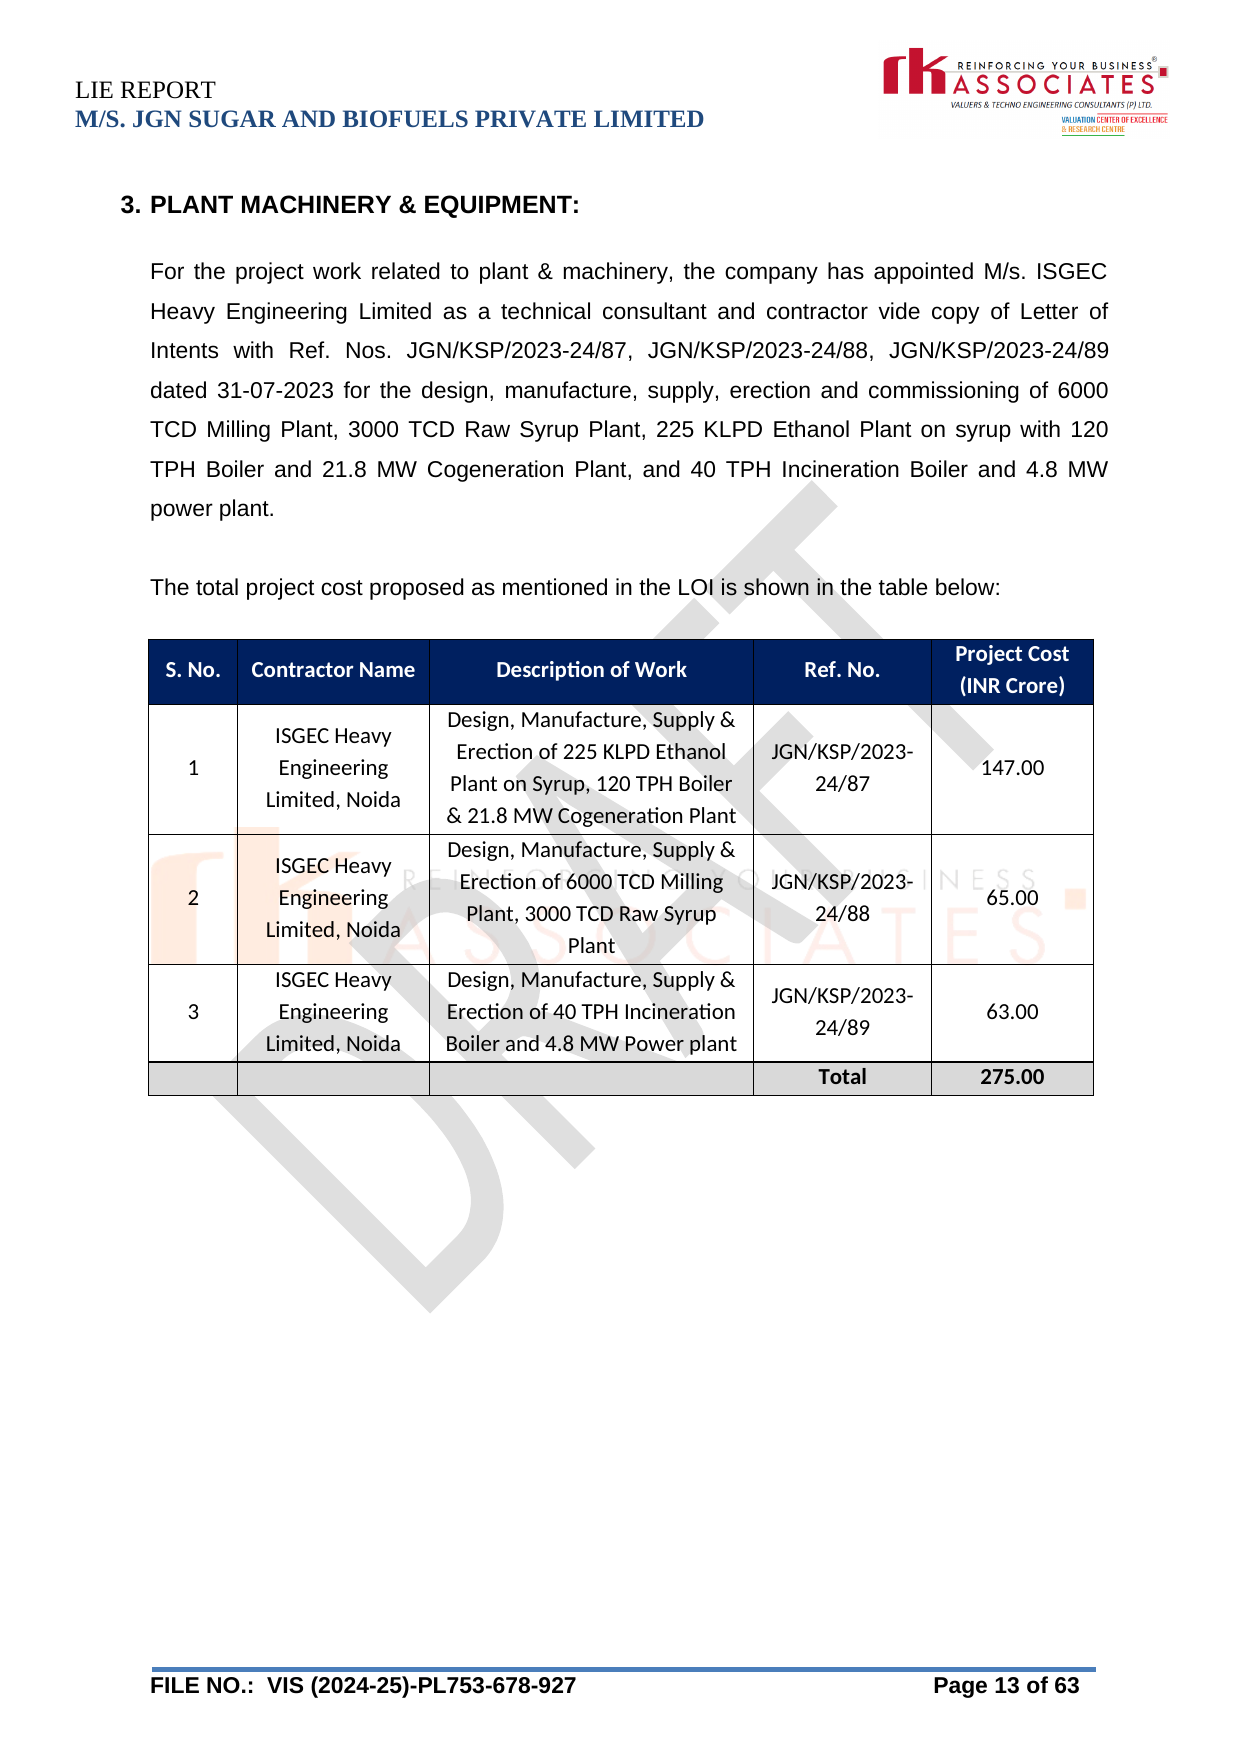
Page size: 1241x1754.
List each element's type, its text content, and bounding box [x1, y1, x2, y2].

table_cell 1 [149, 705, 237, 834]
picture [878, 40, 1171, 139]
table_header S. No. [149, 640, 237, 704]
table_cell ISGEC Heavy Engineering Limited, Noida [238, 705, 429, 834]
table_cell JGN/KSP/2023-24/87 [754, 705, 931, 834]
table_cell Total [754, 1063, 931, 1095]
table_cell ISGEC Heavy Engineering Limited, Noida [238, 965, 429, 1061]
table_cell JGN/KSP/2023-24/88 [754, 835, 931, 964]
table_cell 275.00 [932, 1063, 1093, 1095]
table_cell ISGEC Heavy Engineering Limited, Noida [238, 835, 429, 964]
table_cell 65.00 [932, 835, 1093, 964]
table_cell 3 [149, 965, 237, 1061]
table_cell Design, Manufacture, Supply & Erection of 225 KLPD Ethanol Plant on Syrup, 120 TPH Boiler & 21.8 MW Cogeneration Plant [430, 705, 753, 834]
table_cell 147.00 [932, 705, 1093, 834]
list PLANT MACHINERY & EQUIPMENT: [120, 190, 1092, 219]
table_cell [149, 1063, 237, 1095]
table_cell Design, Manufacture, Supply & Erection of 40 TPH Incineration Boiler and 4.8 MW Power plant [430, 965, 753, 1061]
table_cell Design, Manufacture, Supply & Erection of 6000 TCD Milling Plant, 3000 TCD Raw Syrup Plant [430, 835, 753, 964]
table_header Project Cost (INR Crore) [932, 640, 1093, 704]
text For the project work related to plant & machinery, the company has appointed M/s. ISGEC Heavy Engineering Limited as a technical consultant and contractor vide copy of Letter of Intents with Ref. Nos. JGN/KSP/2023-24/87, JGN/KSP/2023-24/88, JGN/KSP/2023-24/89 dated 31-07-2023 for the design, manufacture, supply, erection and commissioning of 6000 TCD Milling Plant, 3000 TCD Raw Syrup Plant, 225 KLPD Ethanol Plant on syrup with 120 TPH Boiler and 21.8 MW Cogeneration Plant, and 40 TPH Incineration Boiler and 4.8 MW power plant. [150, 258, 1109, 521]
table_cell 2 [149, 835, 237, 964]
table_cell JGN/KSP/2023-24/89 [754, 965, 931, 1061]
table_header Description of Work [430, 640, 753, 704]
table_cell [430, 1063, 753, 1095]
table_header Contractor Name [238, 640, 429, 704]
table_cell [238, 1063, 429, 1095]
table_cell 63.00 [932, 965, 1093, 1061]
table_header Ref. No. [754, 640, 931, 704]
text The total project cost proposed as mentioned in the LOI is shown in the table below: [150, 574, 1109, 600]
